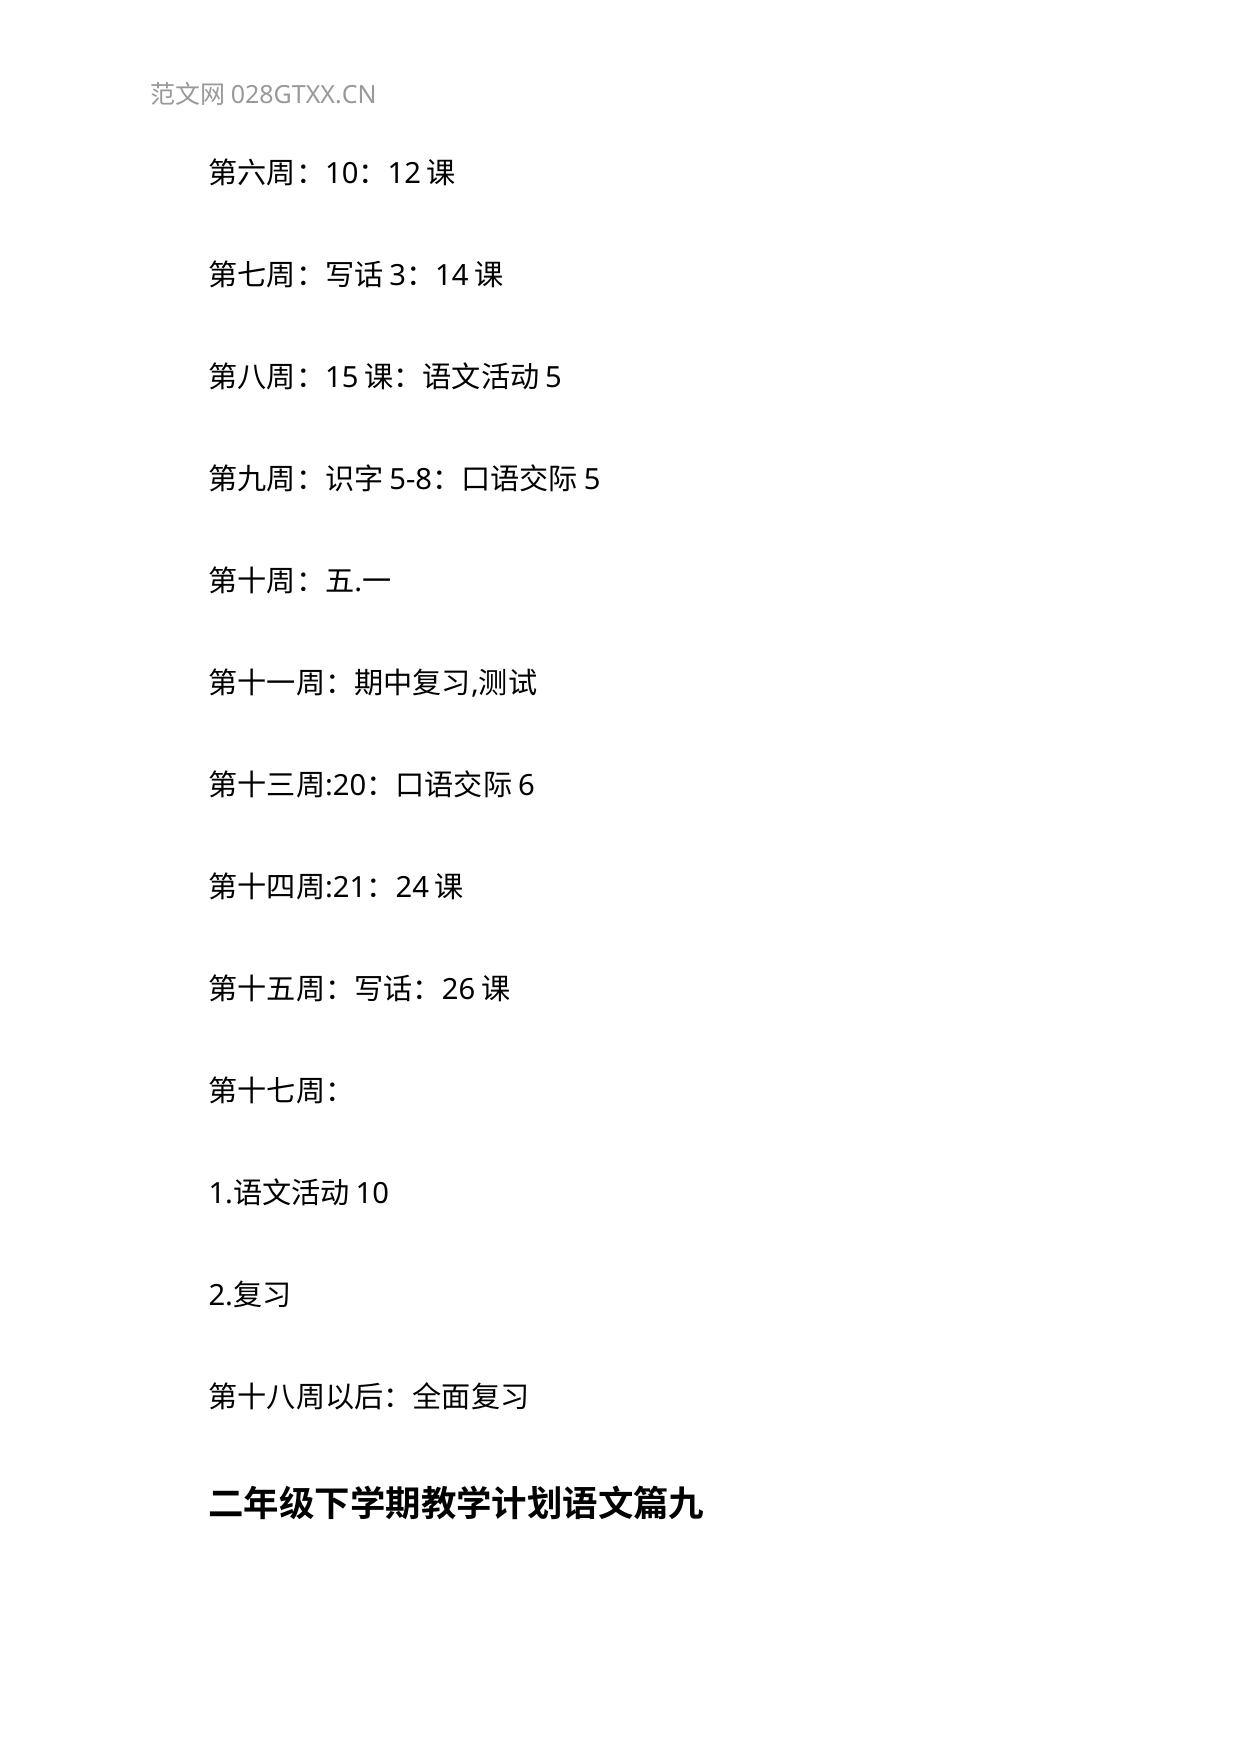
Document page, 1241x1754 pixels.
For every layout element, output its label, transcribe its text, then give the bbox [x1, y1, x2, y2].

text 第九周：识字5-8：口语交际5 [150, 456, 1090, 498]
text 第十一周：期中复习,测试 [150, 660, 1090, 702]
text 第十周：五.一 [150, 558, 1090, 600]
text 第十三周:20：口语交际6 [150, 762, 1090, 804]
text 第十八周以后：全面复习 [150, 1373, 1090, 1416]
text 第十七周： [150, 1068, 1090, 1110]
text 第八周：15课：语文活动5 [150, 354, 1090, 396]
text 第十四周:21：24课 [150, 864, 1090, 906]
text 第七周：写话3：14课 [150, 252, 1090, 294]
text 2.复习 [150, 1272, 1090, 1314]
text 第六周：10：12课 [150, 150, 1090, 192]
text 1.语文活动10 [150, 1169, 1090, 1212]
text 第十五周：写话：26课 [150, 966, 1090, 1008]
text 二年级下学期教学计划语文篇九 [150, 1475, 1090, 1527]
